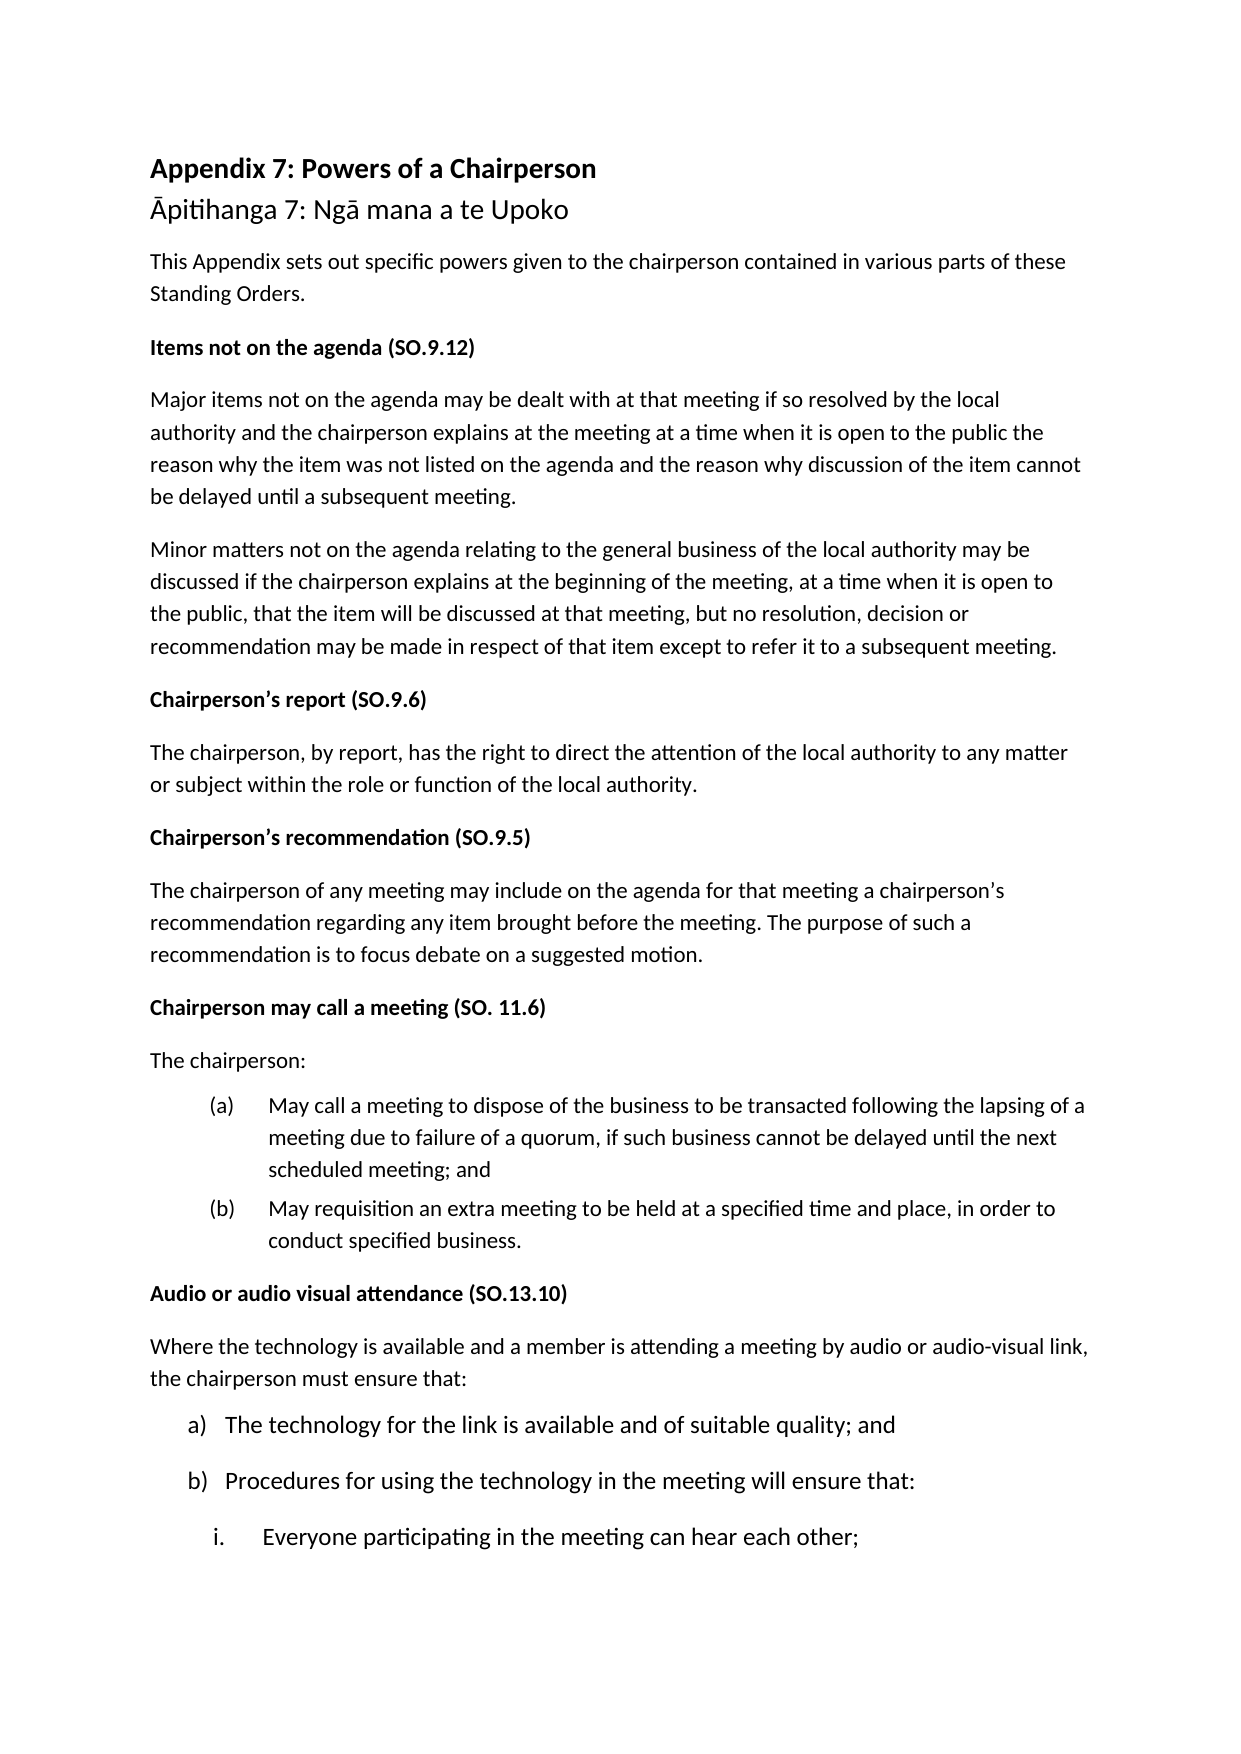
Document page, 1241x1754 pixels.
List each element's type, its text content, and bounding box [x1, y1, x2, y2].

text Items not on the agenda (SO.9.12) [150, 333, 1090, 361]
text Chairperson may call a meeting (SO. 11.6) [150, 993, 1090, 1021]
text This Appendix sets out specific powers given to the chairperson contained in various parts of these Standing Orders. [150, 247, 1090, 308]
text Audio or audio visual attendance (SO.13.10) [150, 1279, 1090, 1307]
text The chairperson of any meeting may include on the agenda for that meeting a chairperson’s recommendation regarding any item brought before the meeting. The purpose of such a recommendation is to focus debate on a suggested motion. [150, 876, 1090, 968]
text Chairperson’s report (SO.9.6) [150, 685, 1090, 713]
list May requisition an extra meeting to be held at a specified time and place, in order to conduct specified business. [209, 1194, 1090, 1254]
text Where the technology is available and a member is attending a meeting by audio or audio-visual link, the chairperson must ensure that: [150, 1332, 1090, 1392]
list Procedures for using the technology in the meeting will ensure that: [187, 1465, 1090, 1495]
text Major items not on the agenda may be dealt with at that meeting if so resolved by the local authority and the chairperson explains at the meeting at a time when it is open to the public the reason why the item was not listed on the agenda and the reason why discussion of the item cannot be delayed until a subsequent meeting. [150, 386, 1090, 510]
subtitle Appendix 7: Powers of a Chairperson [150, 150, 1090, 186]
list Everyone participating in the meeting can hear each other; [225, 1521, 1090, 1551]
text Āpitihanga 7: Ngā mana a te Upoko [150, 191, 1090, 227]
text Chairperson’s recommendation (SO.9.5) [150, 823, 1090, 851]
text The chairperson, by report, has the right to direct the attention of the local authority to any matter or subject within the role or function of the local authority. [150, 738, 1090, 798]
list May call a meeting to dispose of the business to be transacted following the lapsing of a meeting due to failure of a quorum, if such business cannot be delayed until the next scheduled meeting; and [209, 1091, 1090, 1183]
list The technology for the link is available and of suitable quality; and [187, 1409, 1090, 1439]
text The chairperson: [150, 1046, 1090, 1074]
text Minor matters not on the agenda relating to the general business of the local authority may be discussed if the chairperson explains at the beginning of the meeting, at a time when it is open to the public, that the item will be discussed at that meeting, but no resolution, decision or recommendation may be made in respect of that item except to refer it to a subsequent meeting. [150, 535, 1090, 660]
